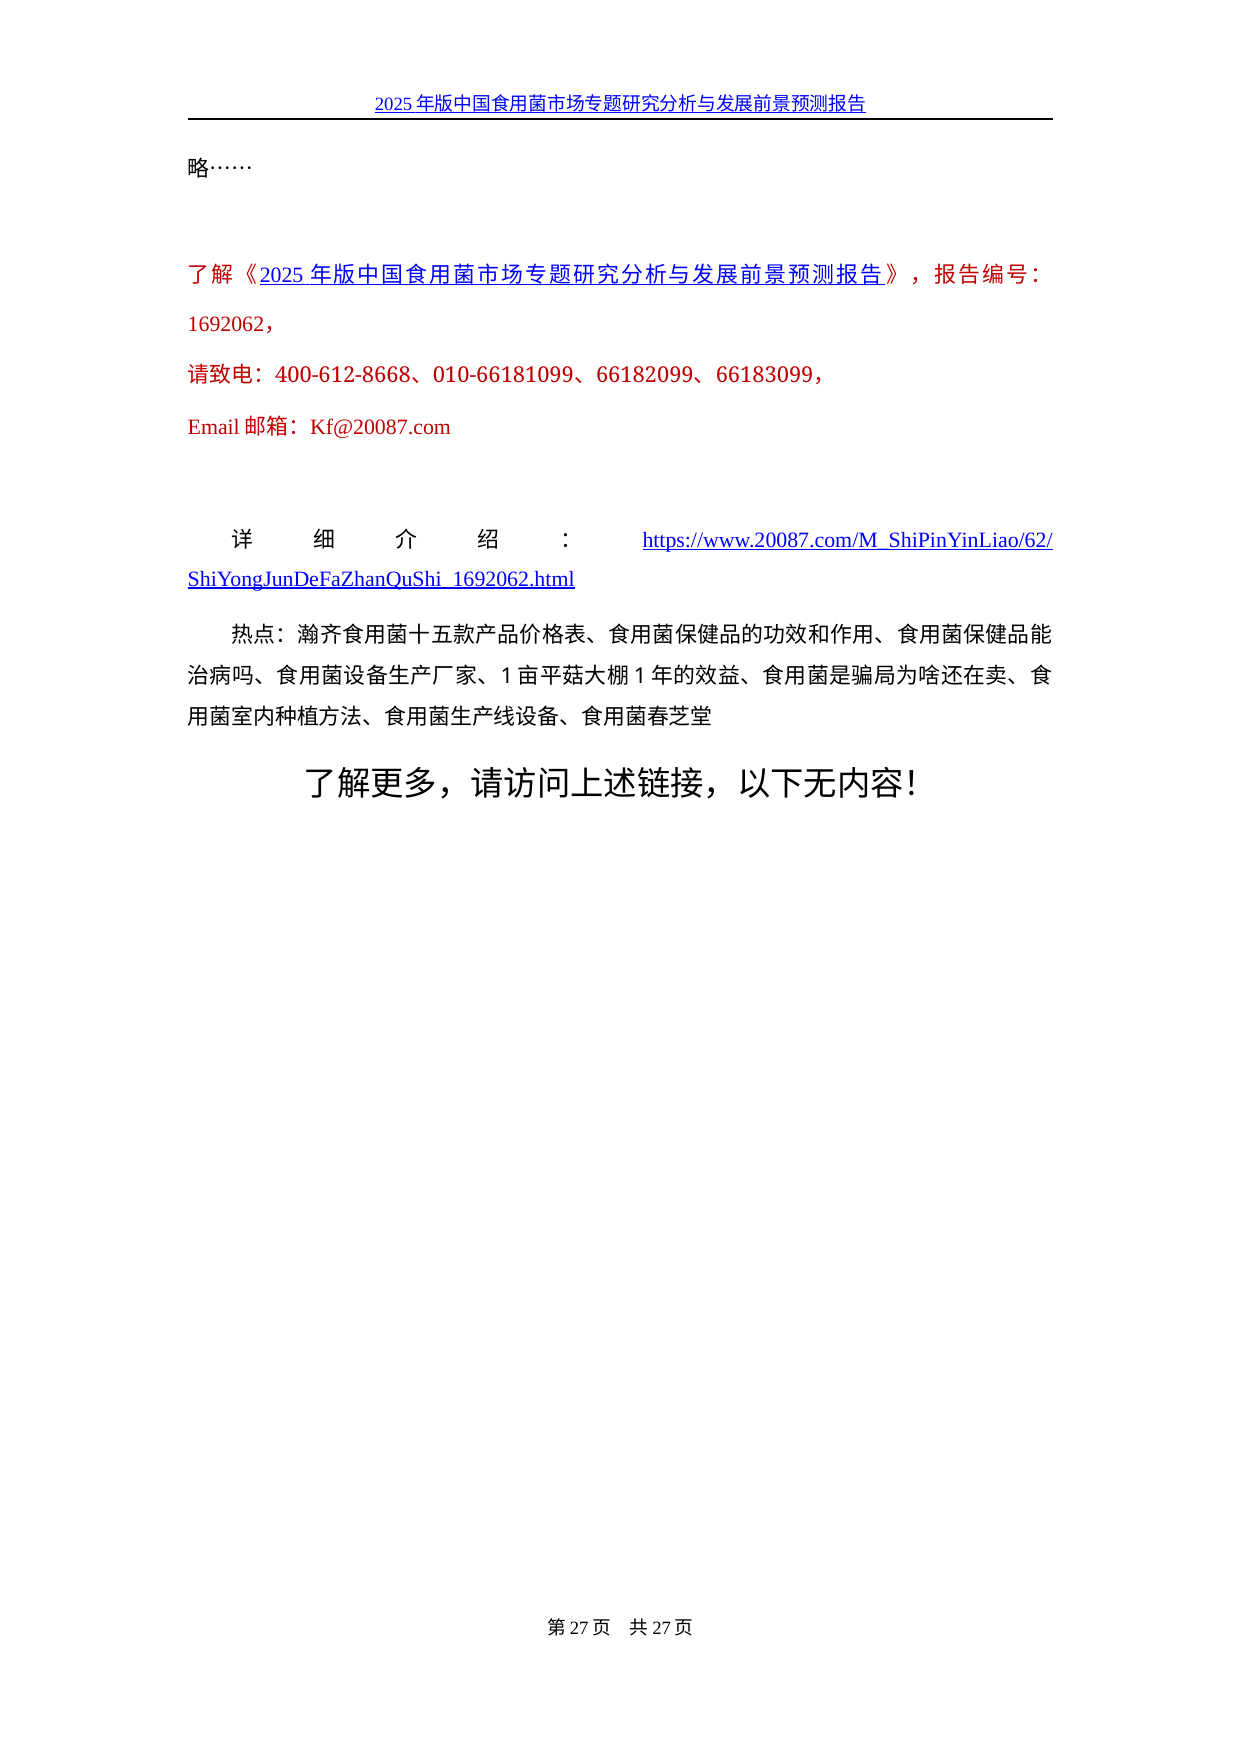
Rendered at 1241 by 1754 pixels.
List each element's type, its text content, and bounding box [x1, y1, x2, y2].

text 详细介绍：https://www.20087.com/M_ShiPinYinLiao/62/ShiYongJunDeFaZhanQuShi_1692062.html [187, 521, 1053, 594]
text 热点：瀚齐食用菌十五款产品价格表、食用菌保健品的功效和作用、食用菌保健品能治病吗、食用菌设备生产厂家、1亩平菇大棚1年的效益、食用菌是骗局为啥还在卖、食用菌室内种植方法、食用菌生产线设备、食用菌春芝堂 [187, 617, 1053, 731]
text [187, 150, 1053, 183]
text 请致电：400-612-8668、010-66181099、66182099、66183099， [187, 357, 1053, 389]
text Email邮箱：Kf@20087.com [187, 408, 1053, 441]
text 了解《2025年版中国食用菌市场专题研究分析与发展前景预测报告》，报告编号：1692062， [187, 257, 1053, 338]
title 了解更多，请访问上述链接，以下无内容！ [187, 748, 1053, 813]
